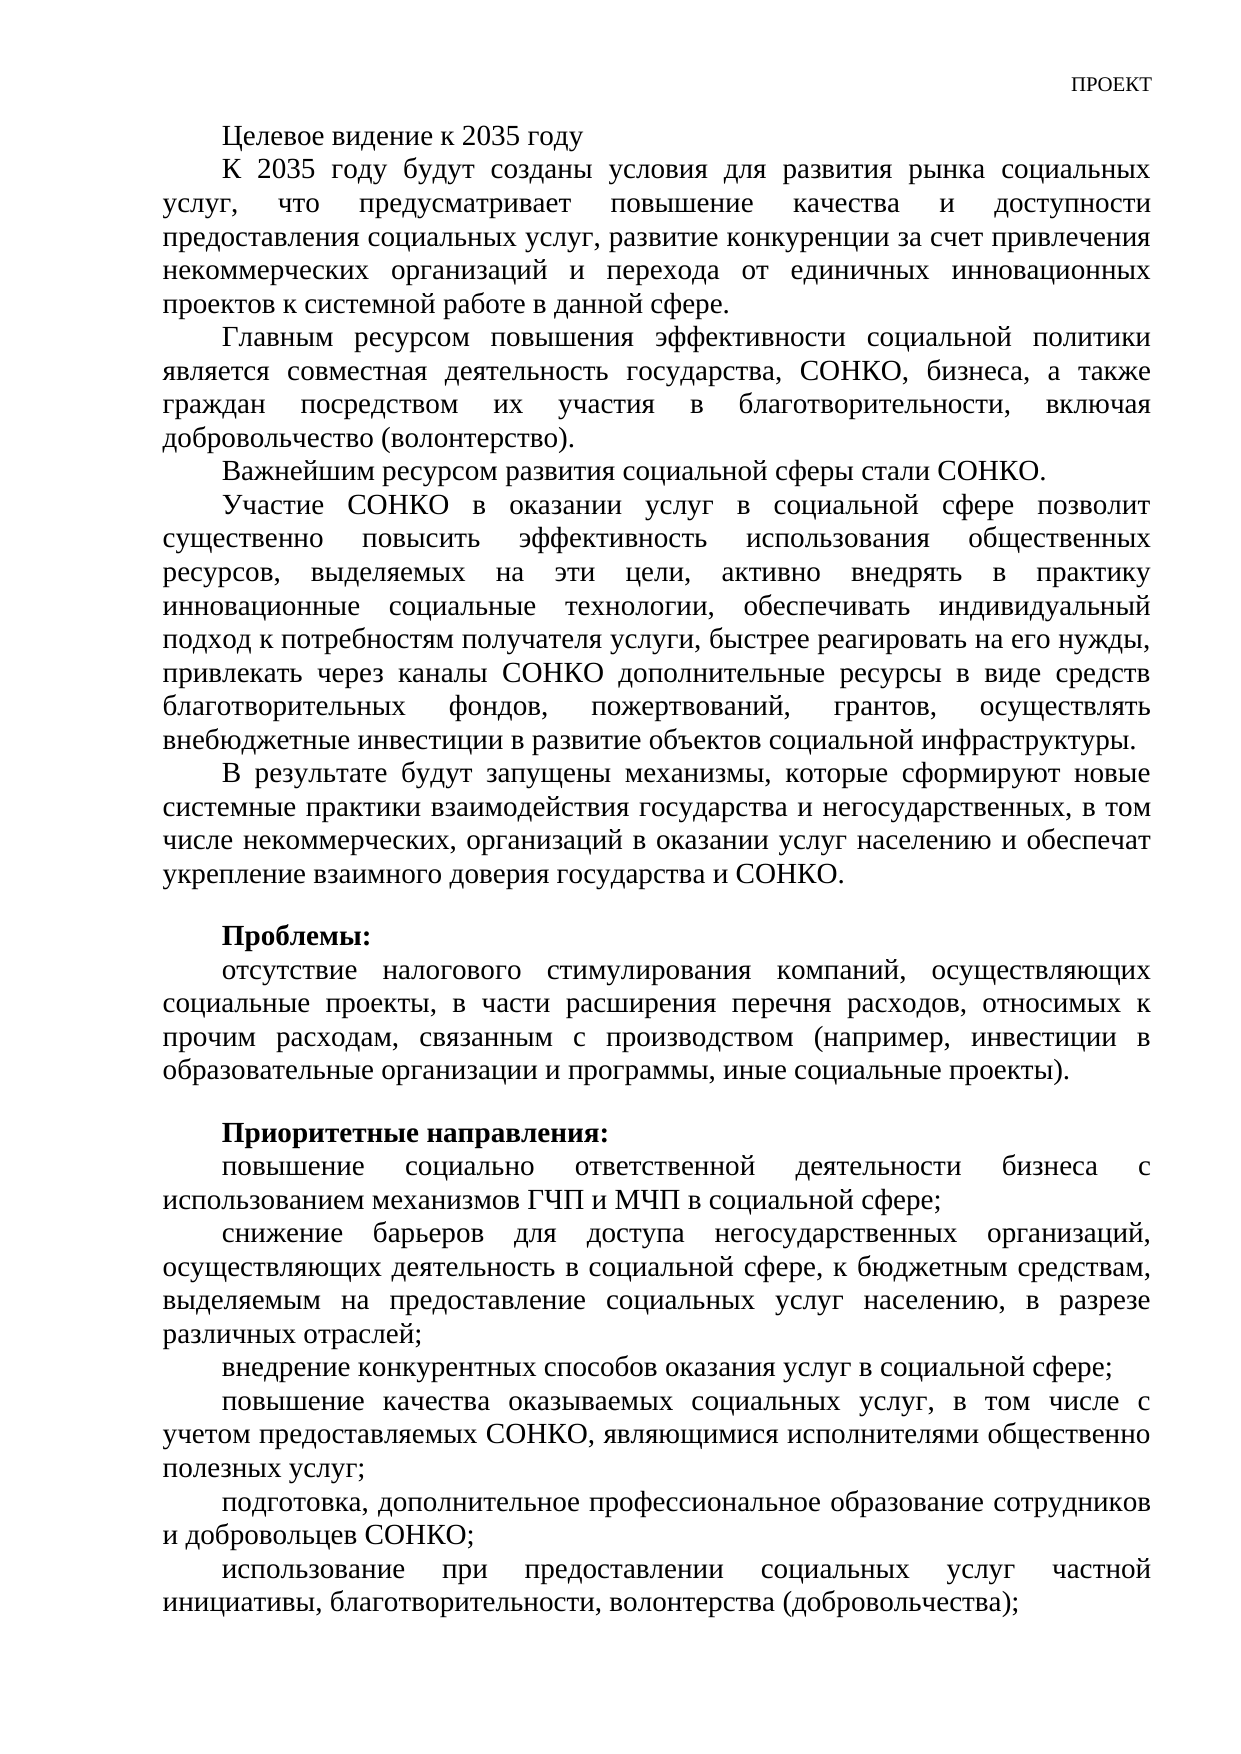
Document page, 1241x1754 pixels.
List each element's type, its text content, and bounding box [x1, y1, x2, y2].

text В результате будут запущены механизмы, которые сформируют новые системные практики взаимодействия государства и негосударственных, в том числе некоммерческих, организаций в оказании услуг населению и обеспечат укрепление взаимного доверия государства и СОНКО. [162, 755, 1152, 889]
text подготовка, дополнительное профессиональное образование сотрудников и добровольцев СОНКО; [162, 1484, 1152, 1551]
text внедрение конкурентных способов оказания услуг в социальной сфере; [162, 1349, 1152, 1383]
text Приоритетные направления: [162, 1115, 1152, 1148]
text использование при предоставлении социальных услуг частной инициативы, благотворительности, волонтерства (добровольчества); [162, 1551, 1152, 1618]
text снижение барьеров для доступа негосударственных организаций, осуществляющих деятельность в социальной сфере, к бюджетным средствам, выделяемым на предоставление социальных услуг населению, в разрезе различных отраслей; [162, 1215, 1152, 1349]
text Целевое видение к 2035 году [162, 118, 1152, 152]
text повышение качества оказываемых социальных услуг, в том числе с учетом предоставляемых СОНКО, являющимися исполнителями общественно полезных услуг; [162, 1383, 1152, 1484]
text отсутствие налогового стимулирования компаний, осуществляющих социальные проекты, в части расширения перечня расходов, относимых к прочим расходам, связанным с производством (например, инвестиции в образовательные организации и программы, иные социальные проекты). [162, 952, 1152, 1086]
text Участие СОНКО в оказании услуг в социальной сфере позволит существенно повысить эффективность использования общественных ресурсов, выделяемых на эти цели, активно внедрять в практику инновационные социальные технологии, обеспечивать индивидуальный подход к потребностям получателя услуги, быстрее реагировать на его нужды, привлекать через каналы СОНКО дополнительные ресурсы в виде средств благотворительных фондов, пожертвований, грантов, осуществлять внебюджетные инвестиции в развитие объектов социальной инфраструктуры. [162, 487, 1152, 755]
text повышение социально ответственной деятельности бизнеса с использованием механизмов ГЧП и МЧП в социальной сфере; [162, 1148, 1152, 1215]
text Важнейшим ресурсом развития социальной сферы стали СОНКО. [162, 453, 1152, 487]
text Проблемы: [162, 918, 1152, 952]
text К 2035 году будут созданы условия для развития рынка социальных услуг, что предусматривает повышение качества и доступности предоставления социальных услуг, развитие конкуренции за счет привлечения некоммерческих организаций и перехода от единичных инновационных проектов к системной работе в данной сфере. [162, 152, 1152, 319]
text Главным ресурсом повышения эффективности социальной политики является совместная деятельность государства, СОНКО, бизнеса, а также граждан посредством их участия в благотворительности, включая добровольчество (волонтерство). [162, 319, 1152, 453]
